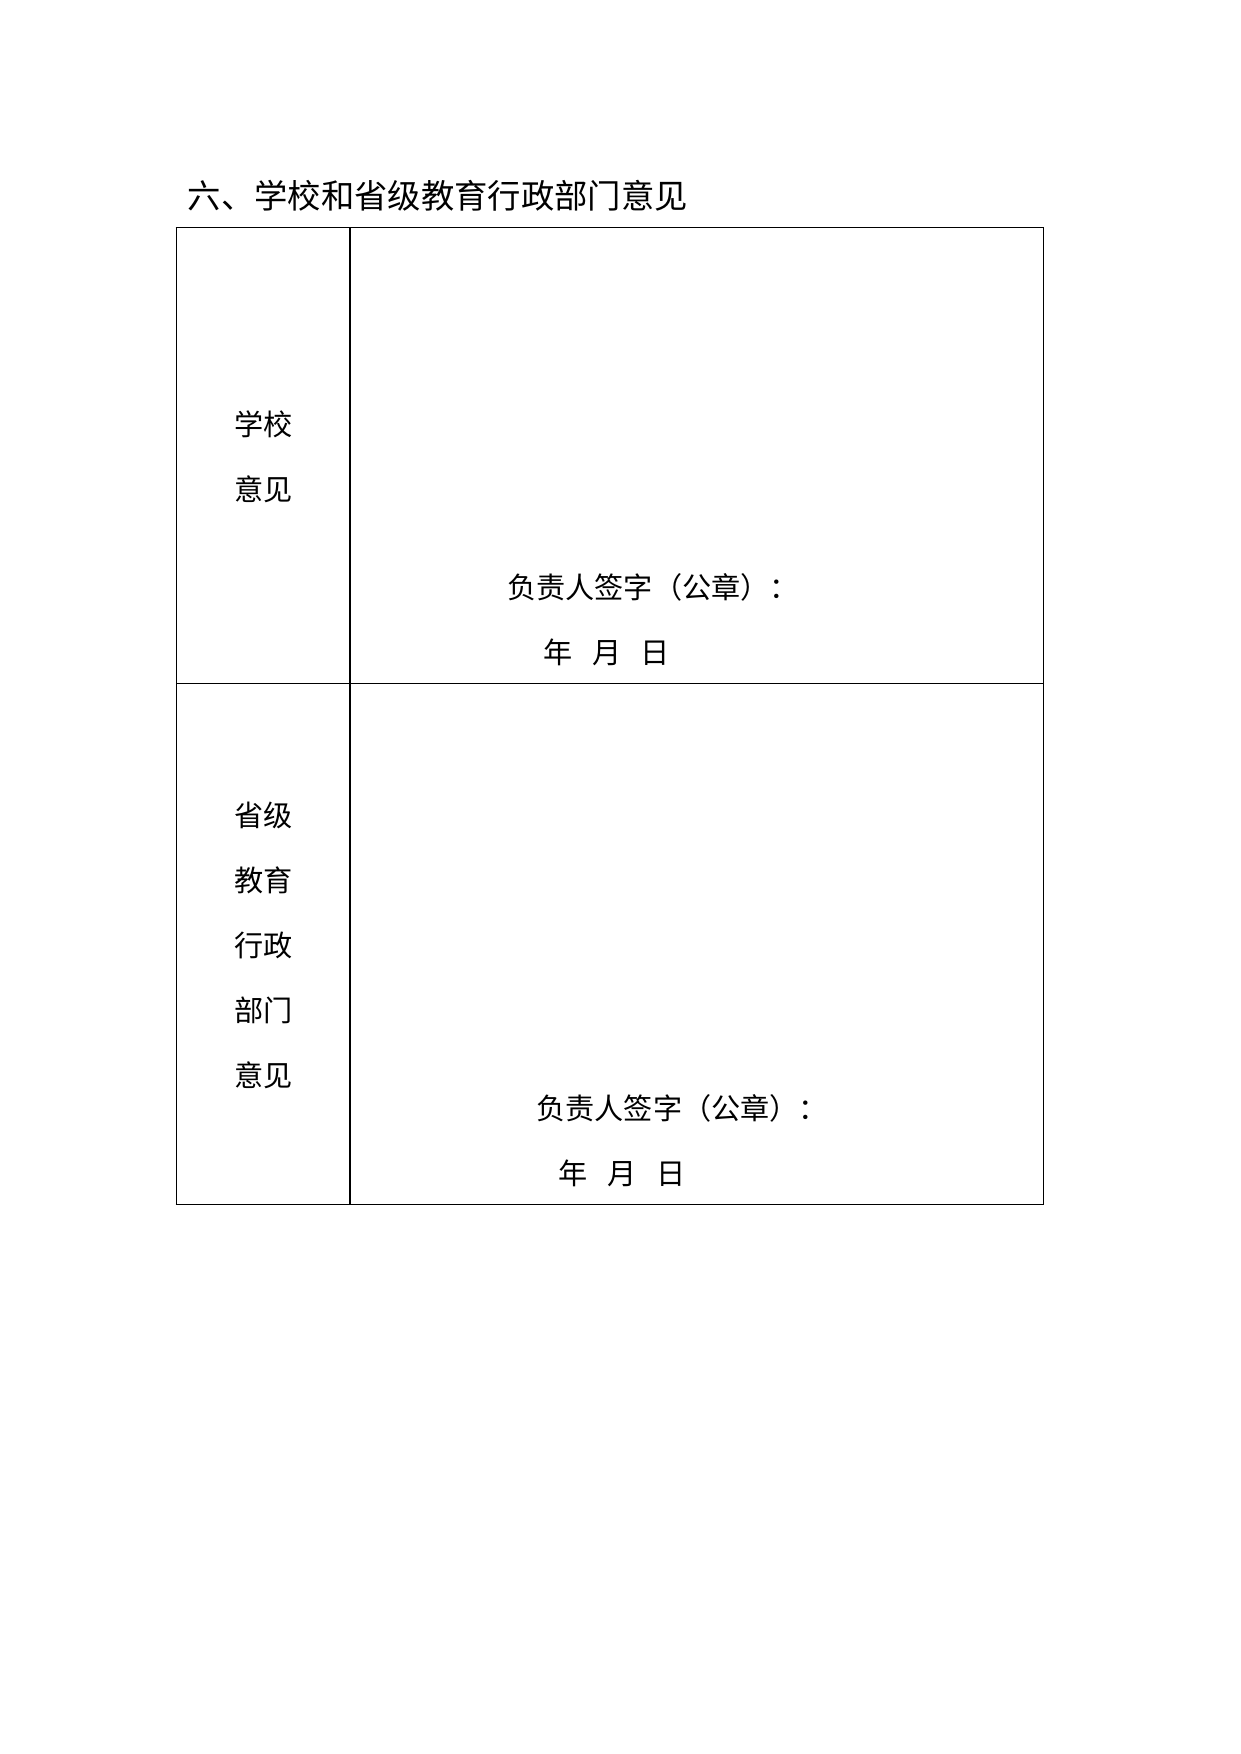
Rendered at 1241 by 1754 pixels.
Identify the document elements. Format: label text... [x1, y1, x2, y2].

table_header 负责人签字（公章）： 年 月 日 [351, 228, 1043, 683]
table_cell 省级 教育 行政 部门 意见 [177, 684, 349, 1204]
table_cell 负责人签字（公章）： 年 月 日 [351, 684, 1043, 1204]
table_header 学校 意见 [177, 228, 349, 683]
text 六、学校和省级教育行政部门意见 [187, 162, 1053, 227]
